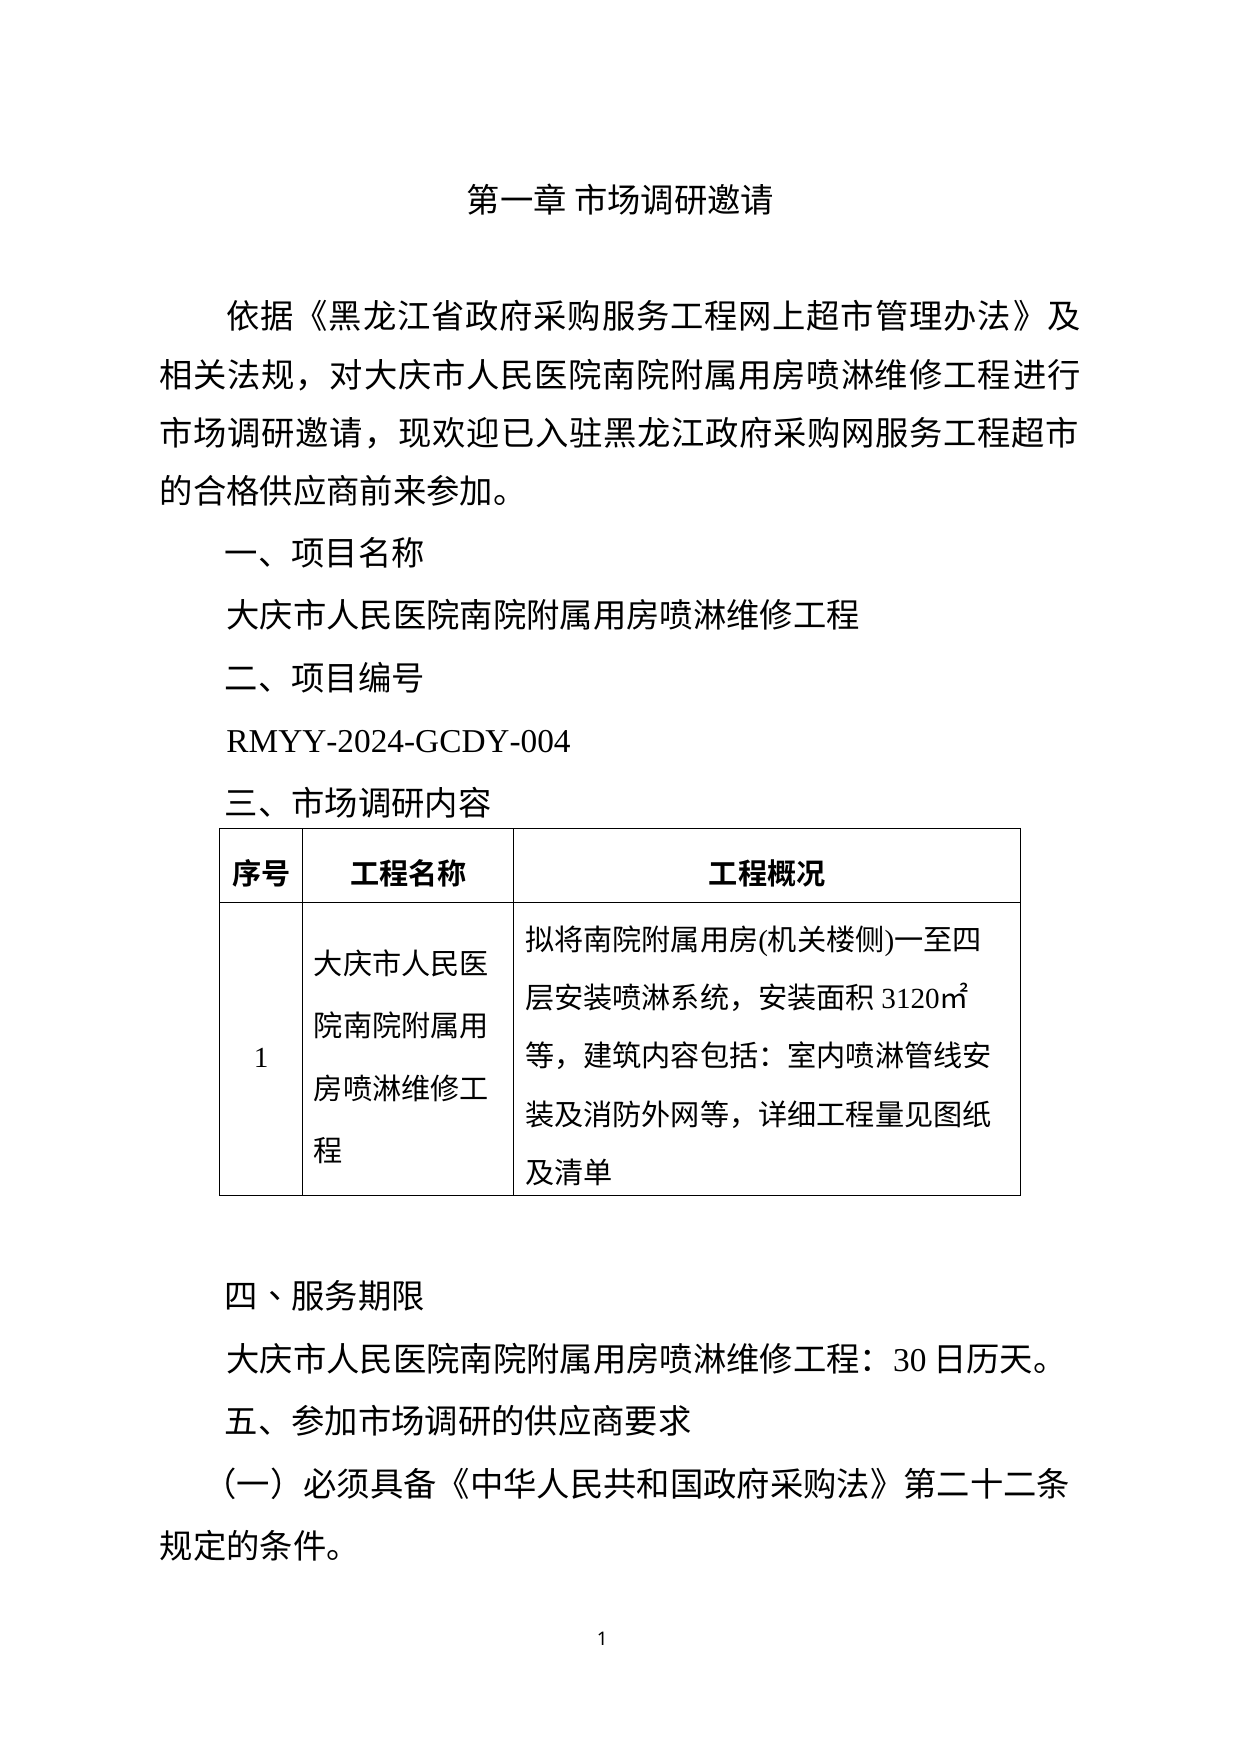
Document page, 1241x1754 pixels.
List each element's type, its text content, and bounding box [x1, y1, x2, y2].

text 依据《黑龙江省政府采购服务工程网上超市管理办法》及相关法规，对大庆市人民医院南院附属用房喷淋维修工程进行市场调研邀请，现欢迎已入驻黑龙江政府采购网服务工程超市的合格供应商前来参加。 [159, 282, 1081, 515]
text 大庆市人民医院南院附属用房喷淋维修工程 [159, 578, 1081, 640]
table_header 序号 [220, 829, 302, 902]
table_cell 1 [220, 903, 302, 1195]
list 项目编号 [159, 640, 1081, 703]
list 市场调研内容 [159, 765, 1081, 828]
list 服务期限 [159, 1258, 1081, 1321]
text 大庆市人民医院南院附属用房喷淋维修工程：30日历天。 [159, 1321, 1081, 1383]
text RMYY-2024-GCDY-004 [159, 703, 1081, 765]
table_header 工程名称 [303, 829, 513, 902]
table_cell 大庆市人民医院南院附属用房喷淋维修工程 [303, 903, 513, 1195]
table_header 工程概况 [514, 829, 1020, 902]
list 必须具备《中华人民共和国政府采购法》第二十二条规定的条件。 [159, 1446, 1081, 1571]
list 参加市场调研的供应商要求 [159, 1383, 1081, 1446]
list 项目名称 [159, 515, 1081, 578]
list 第一章 市场调研邀请 [159, 165, 1081, 224]
table_cell 拟将南院附属用房(机关楼侧)一至四层安装喷淋系统，安装面积 3120㎡等，建筑内容包括：室内喷淋管线安装及消防外网等，详细工程量见图纸及清单 [514, 903, 1020, 1195]
